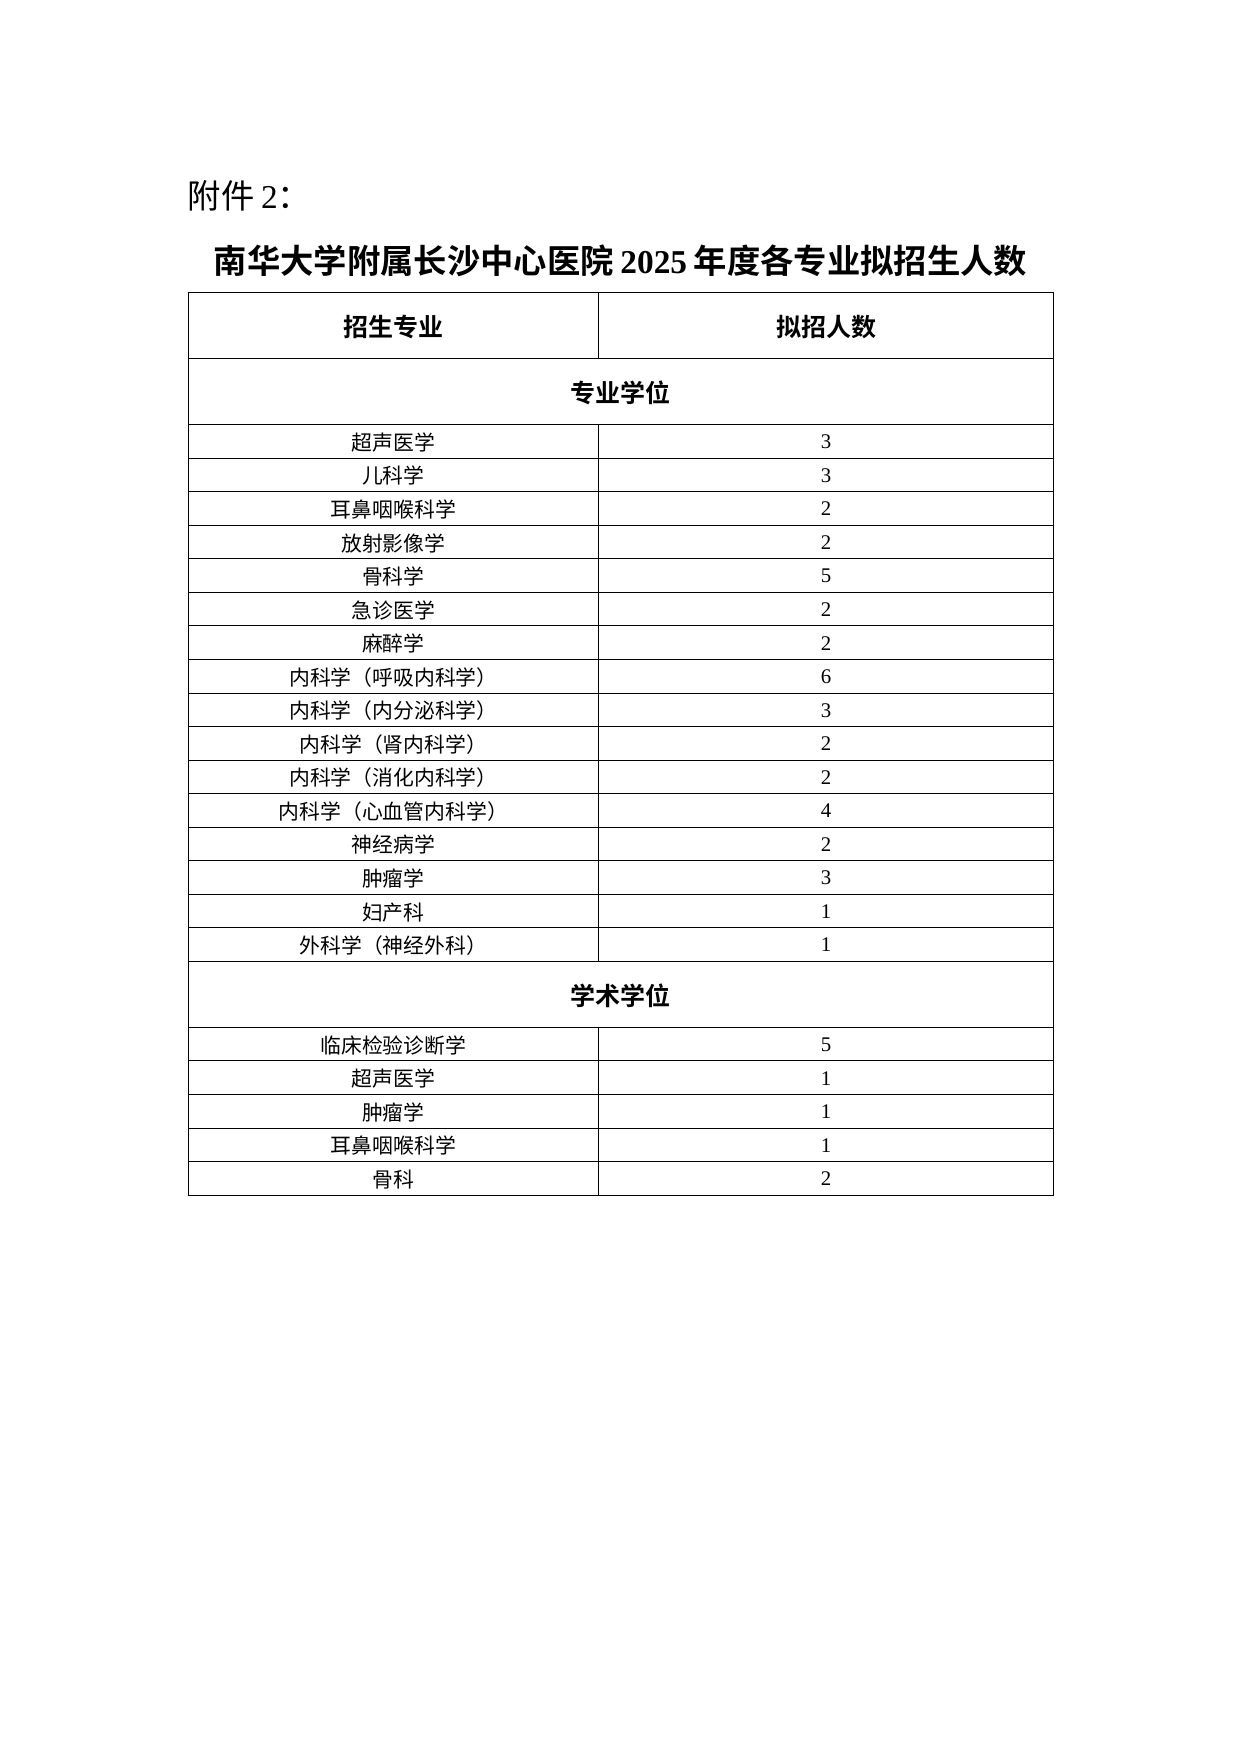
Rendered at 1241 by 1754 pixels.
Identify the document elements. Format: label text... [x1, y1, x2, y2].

table_cell 骨科学 [189, 559, 598, 592]
table_cell 专业学位 [189, 359, 1053, 424]
text 南华大学附属长沙中心医院2025年度各专业拟招生人数 [187, 227, 1053, 292]
text 附件2： [187, 162, 1053, 227]
table_cell 骨科 [189, 1162, 598, 1194]
table_cell 肿瘤学 [189, 1095, 598, 1127]
table_cell 放射影像学 [189, 526, 598, 558]
table_cell 2 [599, 761, 1053, 793]
table_cell 2 [599, 593, 1053, 625]
table_cell 1 [599, 1129, 1053, 1161]
table_cell 2 [599, 526, 1053, 558]
table_cell 3 [599, 861, 1053, 894]
table_cell 神经病学 [189, 828, 598, 860]
table_header 拟招人数 [599, 293, 1053, 358]
table_cell 急诊医学 [189, 593, 598, 625]
table_cell 3 [599, 694, 1053, 726]
table_cell 肿瘤学 [189, 861, 598, 894]
table_cell 2 [599, 492, 1053, 525]
table_cell 5 [599, 559, 1053, 592]
table_cell 1 [599, 895, 1053, 927]
table_cell 学术学位 [189, 962, 1053, 1027]
table_cell 1 [599, 928, 1053, 961]
table_cell 内科学（心血管内科学） [189, 794, 598, 827]
table_cell 2 [599, 828, 1053, 860]
table_cell 3 [599, 425, 1053, 458]
table_cell 3 [599, 459, 1053, 491]
table_cell 外科学（神经外科） [189, 928, 598, 961]
table_cell 6 [599, 660, 1053, 692]
table_cell 2 [599, 727, 1053, 759]
table_cell 临床检验诊断学 [189, 1028, 598, 1060]
table_cell 内科学（内分泌科学） [189, 694, 598, 726]
table_cell 1 [599, 1095, 1053, 1127]
table_cell 超声医学 [189, 425, 598, 458]
table_cell 超声医学 [189, 1061, 598, 1094]
table_cell 儿科学 [189, 459, 598, 491]
table_cell 内科学（消化内科学） [189, 761, 598, 793]
table_header 招生专业 [189, 293, 598, 358]
table_cell 2 [599, 1162, 1053, 1194]
table_cell 内科学（肾内科学） [189, 727, 598, 759]
table_cell 耳鼻咽喉科学 [189, 1129, 598, 1161]
table_cell 5 [599, 1028, 1053, 1060]
table_cell 4 [599, 794, 1053, 827]
table_cell 内科学（呼吸内科学） [189, 660, 598, 692]
table_cell 1 [599, 1061, 1053, 1094]
table_cell 耳鼻咽喉科学 [189, 492, 598, 525]
table_cell 2 [599, 626, 1053, 659]
table_cell 麻醉学 [189, 626, 598, 659]
table_cell 妇产科 [189, 895, 598, 927]
